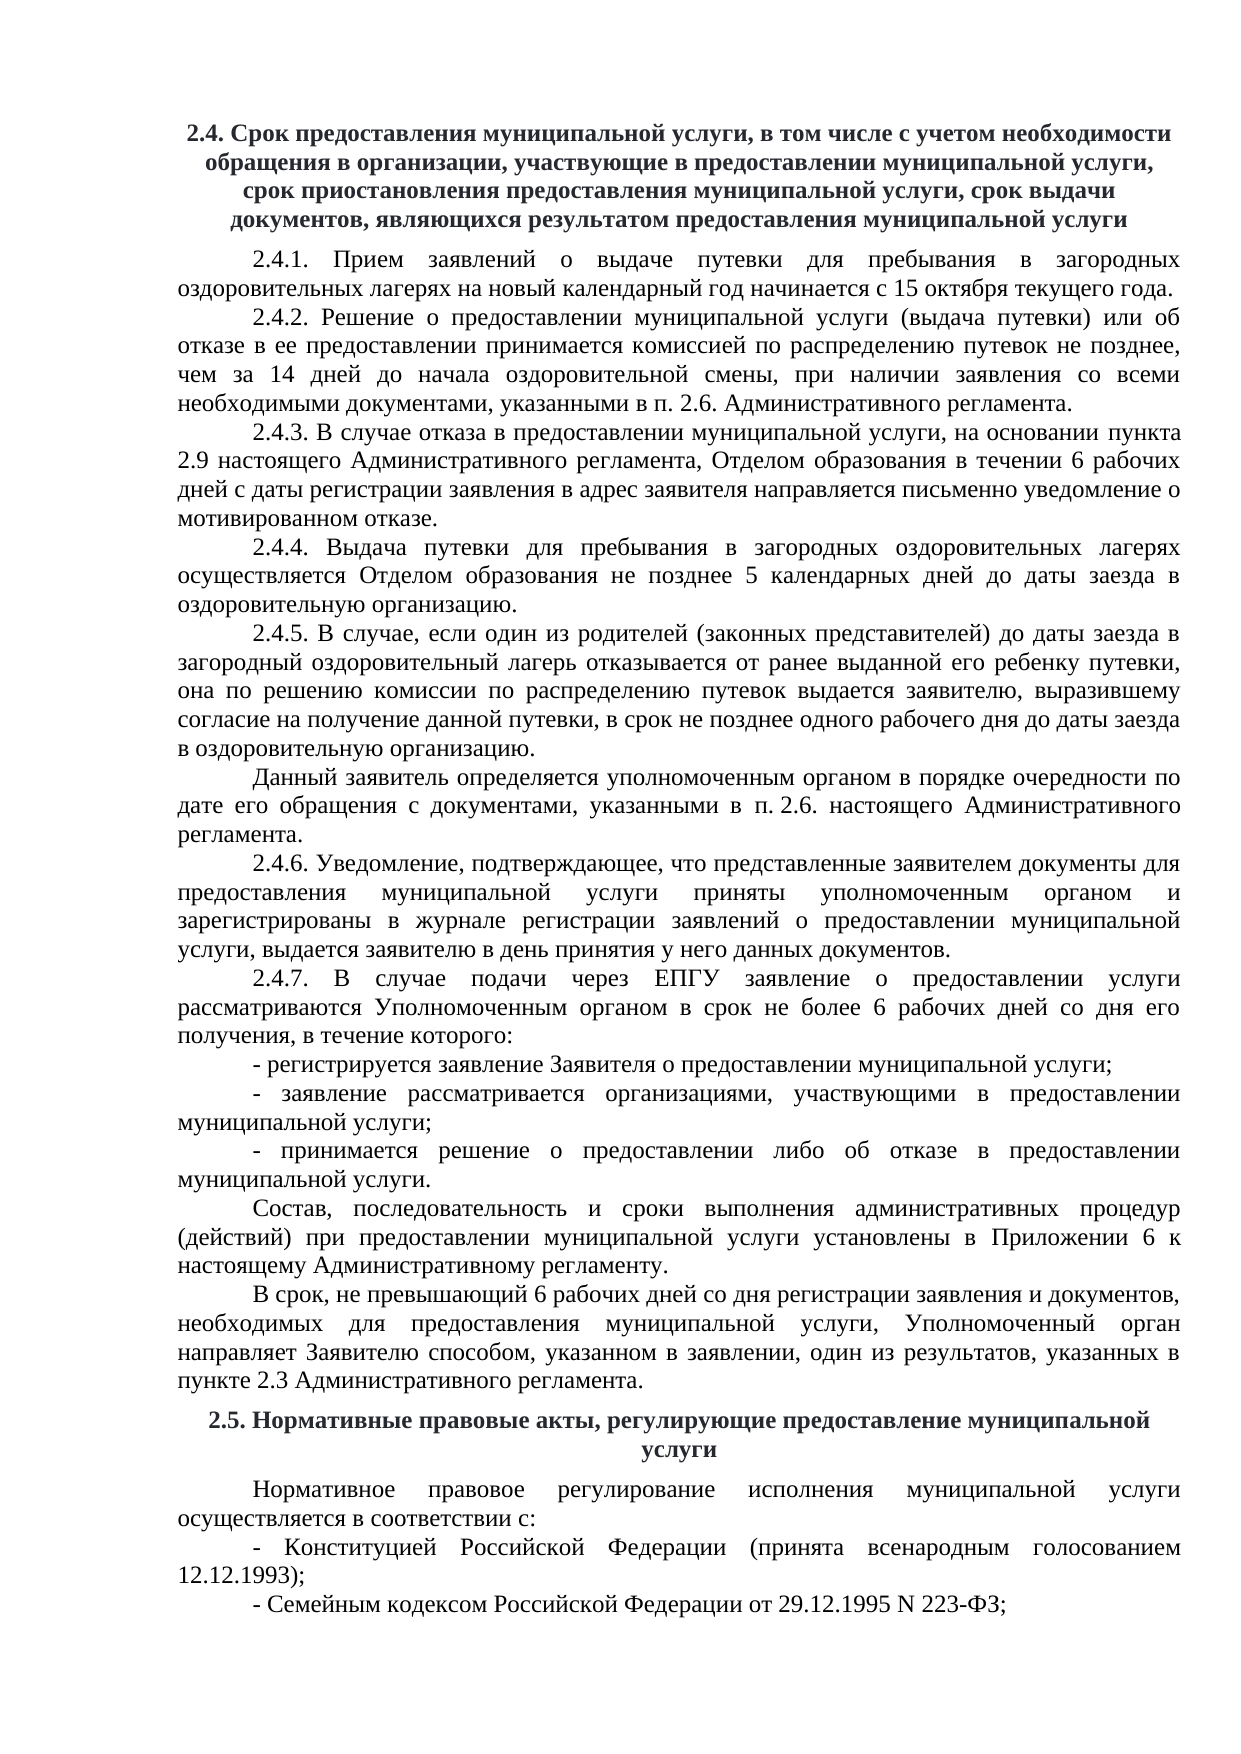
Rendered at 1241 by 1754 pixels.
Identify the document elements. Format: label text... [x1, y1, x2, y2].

text Состав, последовательность и сроки выполнения административных процедур (действий) при предоставлении муниципальной услуги установлены в Приложении 6 к настоящему Административному регламенту. [177, 1193, 1181, 1279]
text 2.4. Срок предоставления муниципальной услуги, в том числе с учетом необходимости обращения в организации, участвующие в предоставлении муниципальной услуги, срок приостановления предоставления муниципальной услуги, срок выдачи документов, являющихся результатом предоставления муниципальной услуги [177, 118, 1181, 233]
text 2.4.5. В случае, если один из родителей (законных представителей) до даты заезда в загородный оздоровительный лагерь отказывается от ранее выданной его ребенку путевки, она по решению комиссии по распределению путевок выдается заявителю, выразившему согласие на получение данной путевки, в срок не позднее одного рабочего дня до даты заезда в оздоровительную организацию. [177, 618, 1181, 762]
text 2.4.3. В случае отказа в предоставлении муниципальной услуги, на основании пункта 2.9 настоящего Административного регламента, Отделом образования в течении 6 рабочих дней с даты регистрации заявления в адрес заявителя направляется письменно уведомление о мотивированном отказе. [177, 417, 1181, 532]
text 2.4.2. Решение о предоставлении муниципальной услуги (выдача путевки) или об отказе в ее предоставлении принимается комиссией по распределению путевок не позднее, чем за 14 дней до начала оздоровительной смены, при наличии заявления со всеми необходимыми документами, указанными в п. 2.6. Административного регламента. [177, 302, 1181, 417]
text В срок, не превышающий 6 рабочих дней со дня регистрации заявления и документов, необходимых для предоставления муниципальной услуги, Уполномоченный орган направляет Заявителю способом, указанном в заявлении, один из результатов, указанных в пункте 2.3 Административного регламента. [177, 1279, 1181, 1394]
text - принимается решение о предоставлении либо об отказе в предоставлении муниципальной услуги. [177, 1136, 1181, 1193]
text Данный заявитель определяется уполномоченным органом в порядке очередности по дате его обращения с документами, указанными в п. 2.6. настоящего Административного регламента. [177, 762, 1181, 848]
text 2.5. Нормативные правовые акты, регулирующие предоставление муниципальной услуги [177, 1406, 1181, 1463]
text 2.4.7. В случае подачи через ЕПГУ заявление о предоставлении услуги рассматриваются Уполномоченным органом в срок не более 6 рабочих дней со дня его получения, в течение которого: [177, 963, 1181, 1049]
text 2.4.6. Уведомление, подтверждающее, что представленные заявителем документы для предоставления муниципальной услуги приняты уполномоченным органом и зарегистрированы в журнале регистрации заявлений о предоставлении муниципальной услуги, выдается заявителю в день принятия у него данных документов. [177, 848, 1181, 963]
text - заявление рассматривается организациями, участвующими в предоставлении муниципальной услуги; [177, 1078, 1181, 1136]
text - регистрируется заявление Заявителя о предоставлении муниципальной услуги; [177, 1049, 1181, 1078]
text - Конституцией Российской Федерации (принята всенародным голосованием 12.12.1993); [177, 1532, 1181, 1589]
text 2.4.4. Выдача путевки для пребывания в загородных оздоровительных лагерях осуществляется Отделом образования не позднее 5 календарных дней до даты заезда в оздоровительную организацию. [177, 532, 1181, 618]
text - Семейным кодексом Российской Федерации от 29.12.1995 N 223-ФЗ; [177, 1589, 1181, 1618]
text 2.4.1. Прием заявлений о выдаче путевки для пребывания в загородных оздоровительных лагерях на новый календарный год начинается с 15 октября текущего года. [177, 244, 1181, 302]
text Нормативное правовое регулирование исполнения муниципальной услуги осуществляется в соответствии с: [177, 1474, 1181, 1532]
